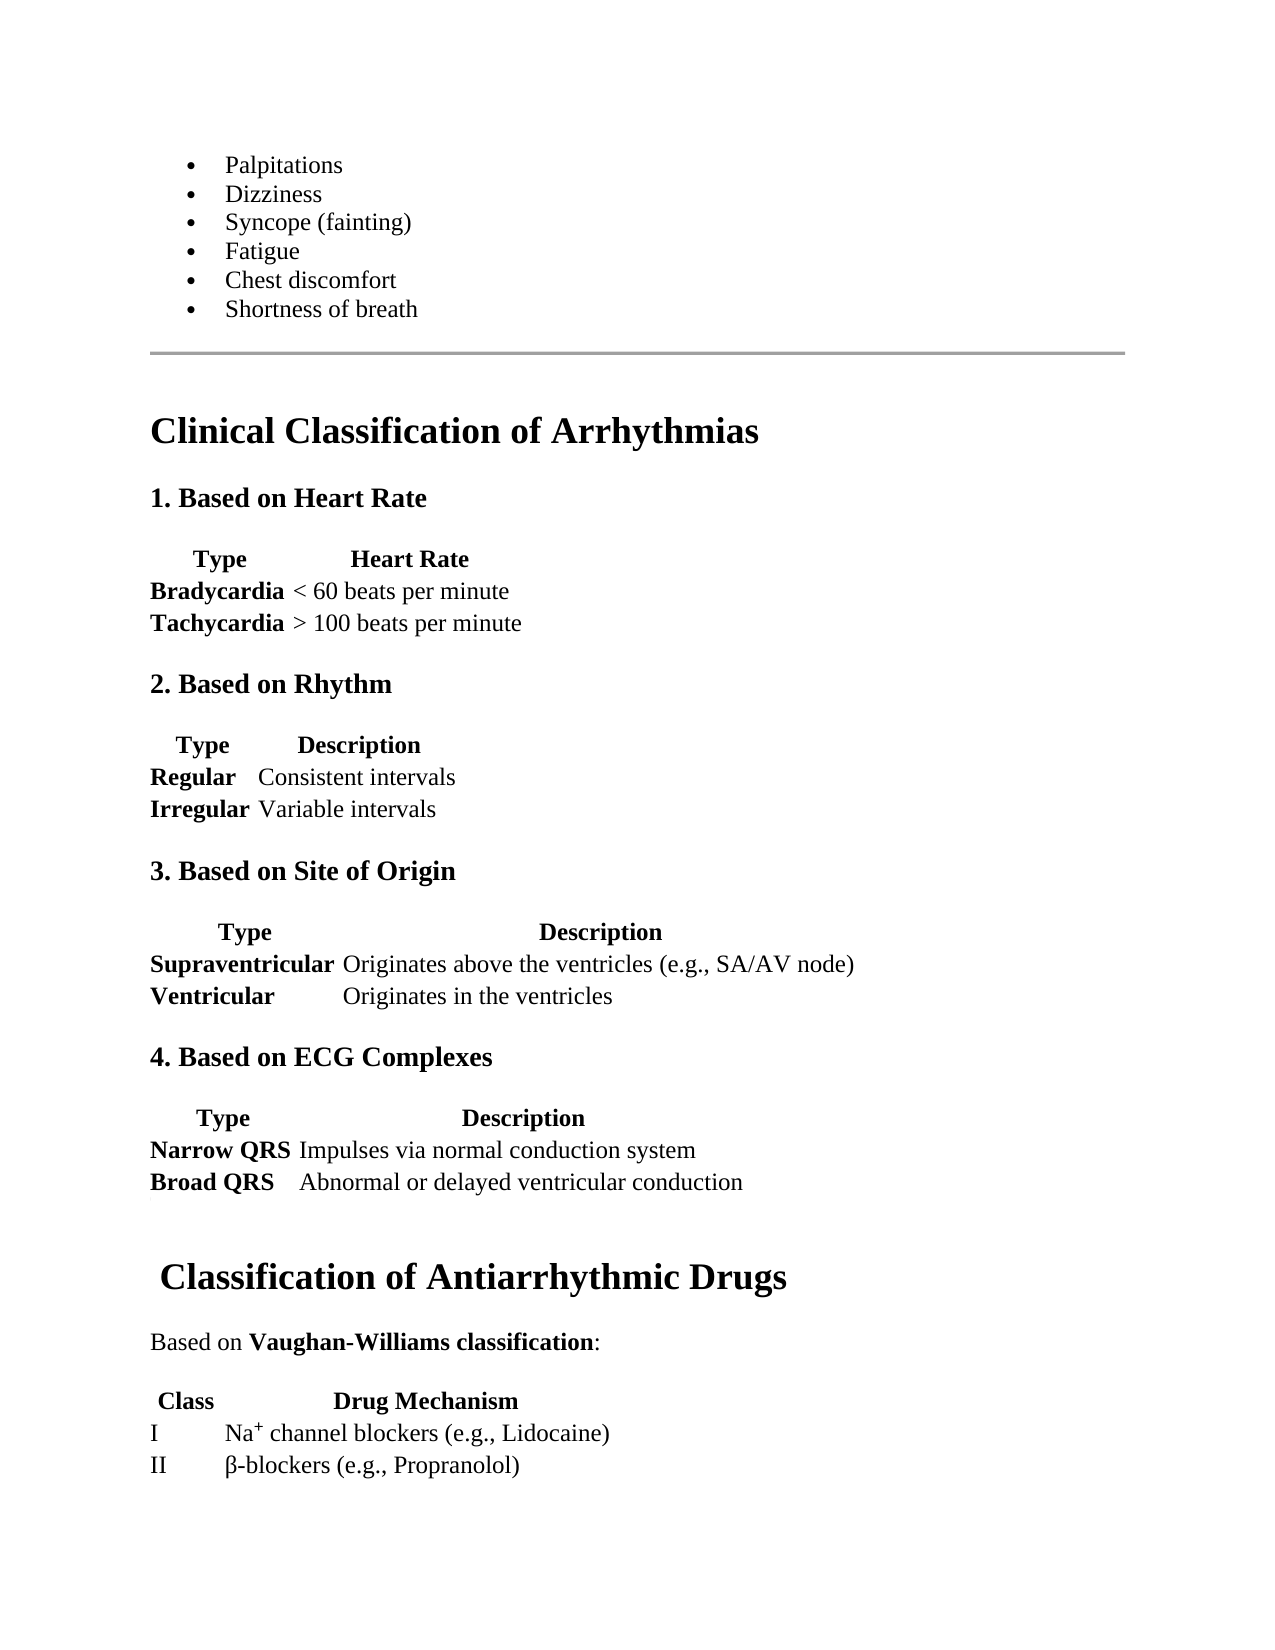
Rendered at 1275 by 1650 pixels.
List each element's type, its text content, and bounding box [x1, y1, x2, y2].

list Dizziness [187, 179, 1125, 207]
table_cell Supraventricular [149, 947, 341, 979]
text 3. Based on Site of Origin [150, 854, 1125, 886]
list Syncope (fainting) [187, 207, 1125, 236]
table_header Type [149, 1102, 297, 1134]
text 4. Based on ECG Complexes [150, 1040, 1125, 1073]
table_cell Narrow QRS [149, 1134, 297, 1166]
table_cell Abnormal or delayed ventricular conduction [297, 1166, 749, 1197]
table_cell Na⁺ channel blockers (e.g., Lidocaine) [223, 1417, 629, 1448]
table_cell Consistent intervals [256, 761, 462, 793]
text Based on Vaughan-Williams classification: [150, 1327, 1125, 1356]
table_header Type [149, 915, 341, 947]
table_header Description [341, 915, 861, 947]
text Clinical Classification of Arrhythmias [150, 409, 1125, 452]
table_header Description [297, 1102, 749, 1134]
table_cell > 100 beats per minute [291, 606, 528, 638]
table_cell Bradycardia [149, 575, 291, 606]
table_cell Broad QRS [149, 1166, 297, 1197]
table_cell Impulses via normal conduction system [297, 1134, 749, 1166]
table_cell Irregular [149, 793, 256, 825]
table_cell II [149, 1449, 223, 1480]
table_header Type [149, 729, 256, 761]
table_cell Ventricular [149, 979, 341, 1011]
table_header Description [256, 729, 462, 761]
table_cell I [149, 1417, 223, 1448]
table_cell Variable intervals [256, 793, 462, 825]
table_header Drug Mechanism [223, 1385, 629, 1417]
list Shortness of breath [187, 294, 1125, 322]
list Chest discomfort [187, 265, 1125, 294]
text 1. Based on Heart Rate [150, 481, 1125, 513]
list Fatigue [187, 236, 1125, 265]
table_cell Originates above the ventricles (e.g., SA/AV node) [341, 947, 861, 979]
table_cell β-blockers (e.g., Propranolol) [223, 1449, 629, 1480]
text Classification of Antiarrhythmic Drugs [150, 1254, 1125, 1298]
table_cell Regular [149, 761, 256, 793]
table_header Type [149, 543, 291, 574]
table_cell Tachycardia [149, 606, 291, 638]
table_cell Originates in the ventricles [341, 979, 861, 1011]
list Palpitations [187, 150, 1125, 179]
text 2. Based on Rhythm [150, 667, 1125, 700]
table_header Class [149, 1385, 223, 1417]
table_header Heart Rate [291, 543, 528, 574]
table_cell < 60 beats per minute [291, 575, 528, 606]
